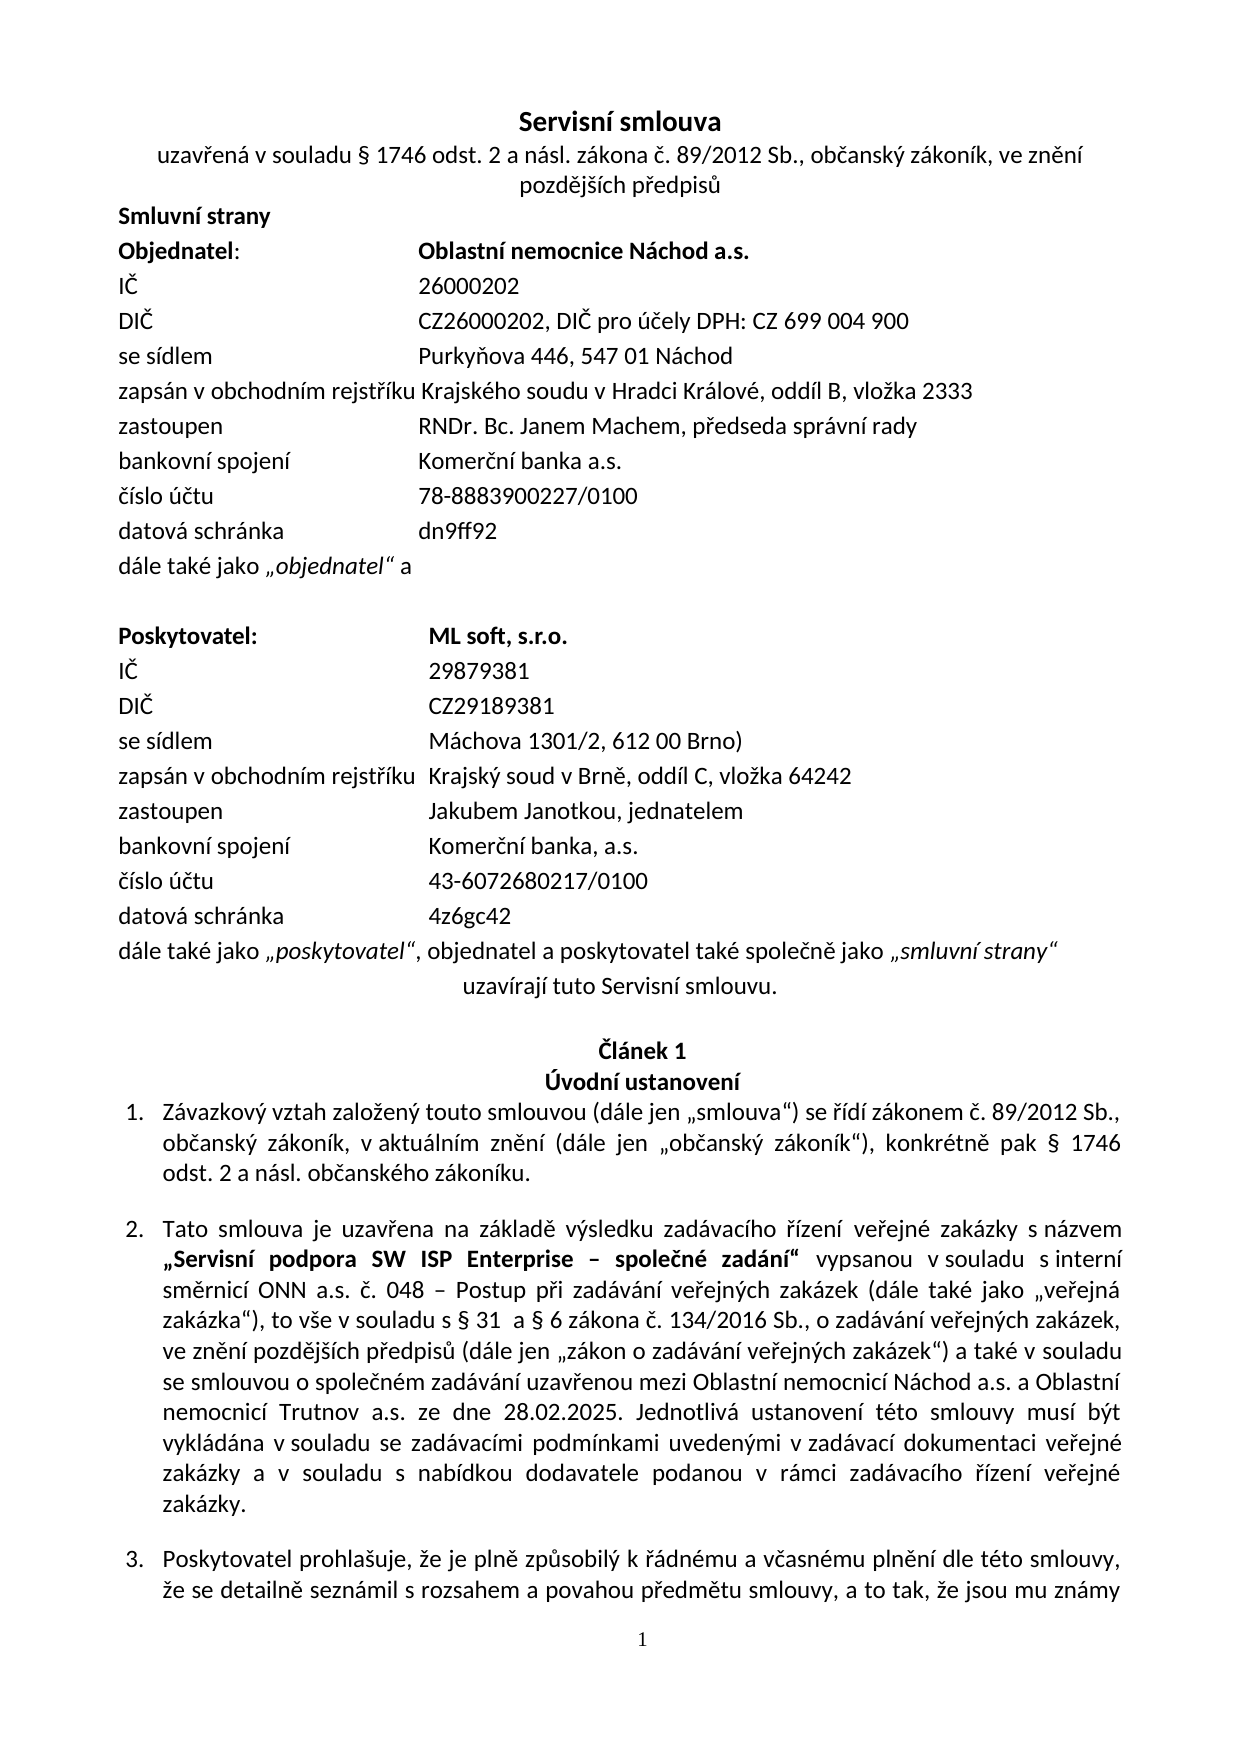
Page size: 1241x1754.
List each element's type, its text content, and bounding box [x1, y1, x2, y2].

text zastoupen Jakubem Janotkou, jednatelem [118, 795, 1122, 826]
text IČ 29879381 [118, 655, 1122, 686]
text uzavřená v souladu § 1746 odst. 2 a násl. zákona č. 89/2012 Sb., občanský zákoník, ve znění pozdějších předpisů [118, 139, 1122, 200]
text číslo účtu 78-8883900227/0100 [118, 480, 1122, 511]
text bankovní spojení Komerční banka, a.s. [118, 830, 1122, 861]
text DIČ CZ29189381 [118, 690, 1122, 721]
text zapsán v obchodním rejstříku Krajského soudu v Hradci Králové, oddíl B, vložka 2333 [118, 375, 1122, 406]
text bankovní spojení Komerční banka a.s. [118, 445, 1122, 476]
list Tato smlouva je uzavřena na základě výsledku zadávacího řízení veřejné zakázky s názvem „Servisní podpora SW ISP Enterprise – společné zadání“ vypsanou v souladu s interní směrnicí ONN a.s. č. 048 – Postup při zadávání veřejných zakázek (dále také jako „veřejná zakázka“), to vše v souladu s § 31 a § 6 zákona č. 134/2016 Sb., o zadávání veřejných zakázek, ve znění pozdějších předpisů (dále jen „zákon o zadávání veřejných zakázek“) a také v souladu se smlouvou o společném zadávání uzavřenou mezi Oblastní nemocnicí Náchod a.s. a Oblastní nemocnicí Trutnov a.s. ze dne 28.02.2025. Jednotlivá ustanovení této smlouvy musí být vykládána v souladu se zadávacími podmínkami uvedenými v zadávací dokumentaci veřejné zakázky a v souladu s nabídkou dodavatele podanou v rámci zadávacího řízení veřejné zakázky. [125, 1213, 1122, 1518]
subtitle Poskytovatel: ML soft, s.r.o. [118, 620, 1122, 651]
text Článek 1 [162, 1036, 1122, 1066]
text uzavírají tuto Servisní smlouvu. [118, 970, 1122, 1001]
text číslo účtu 43-6072680217/0100 [118, 865, 1122, 896]
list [125, 1543, 1122, 1604]
text dále také jako „poskytovatel“, objednatel a poskytovatel také společně jako „smluvní strany“ [118, 935, 1122, 966]
text DIČ CZ26000202, DIČ pro účely DPH: CZ 699 004 900 [118, 305, 1122, 336]
text se sídlem Purkyňova 446, 547 01 Náchod [118, 340, 1122, 371]
text Servisní smlouva [118, 103, 1122, 139]
text datová schránka dn9ff92 [118, 515, 1122, 546]
text dále také jako „objednatel“ a [118, 550, 1122, 581]
text IČ 26000202 [118, 270, 1122, 301]
text zapsán v obchodním rejstříku Krajský soud v Brně, oddíl C, vložka 64242 [118, 760, 1122, 791]
list Závazkový vztah založený touto smlouvou (dále jen „smlouva“) se řídí zákonem č. 89/2012 Sb., občanský zákoník, v aktuálním znění (dále jen „občanský zákoník“), konkrétně pak § 1746 odst. 2 a násl. občanského zákoníku. [125, 1097, 1122, 1188]
text se sídlem Máchova 1301/2, 612 00 Brno) [118, 725, 1122, 756]
text Úvodní ustanovení [162, 1066, 1122, 1097]
text zastoupen RNDr. Bc. Janem Machem, předseda správní rady [118, 410, 1122, 441]
text datová schránka 4z6gc42 [118, 900, 1122, 931]
subtitle Objednatel: Oblastní nemocnice Náchod a.s. [118, 235, 1122, 266]
subtitle Smluvní strany [118, 200, 1122, 231]
